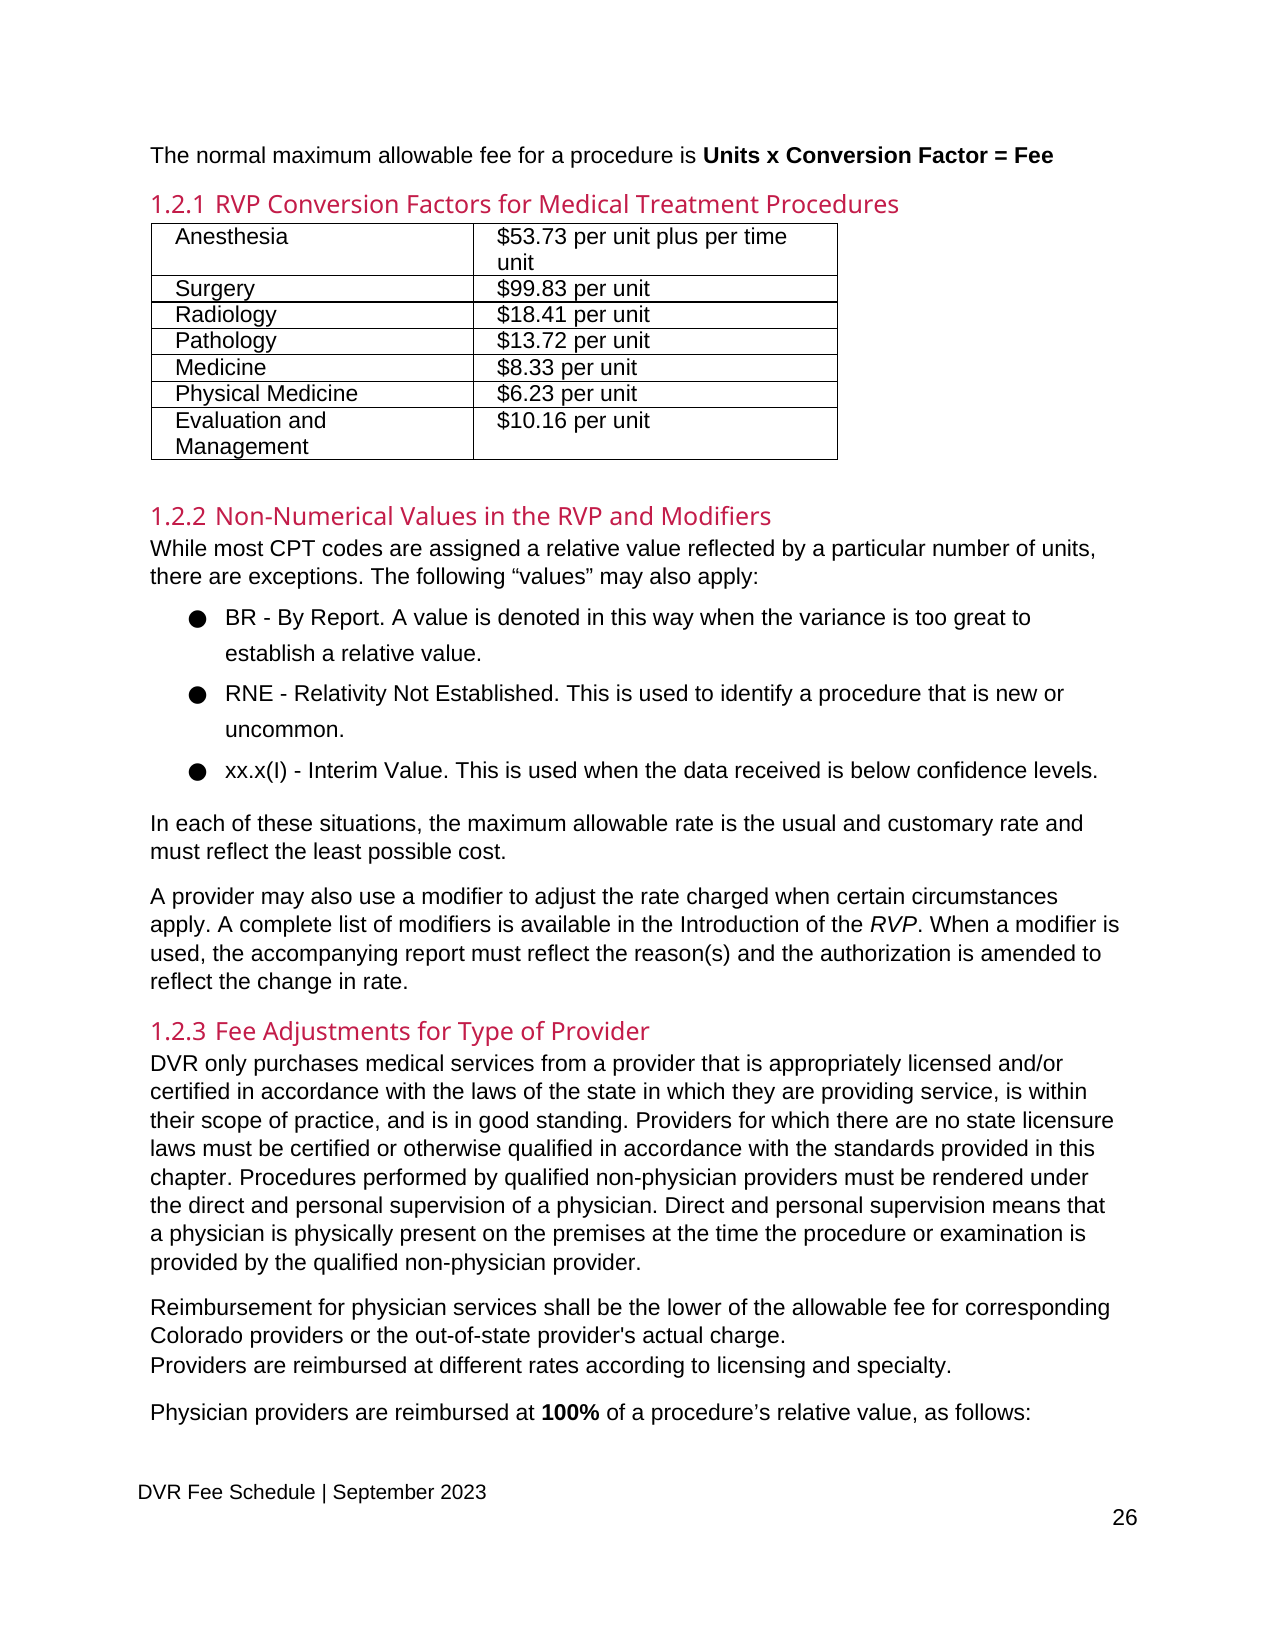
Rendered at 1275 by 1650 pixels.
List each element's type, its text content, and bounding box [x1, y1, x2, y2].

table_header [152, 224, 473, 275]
text In each of these situations, the maximum allowable rate is the usual and customary rate and must reflect the least possible cost. [150, 810, 1122, 864]
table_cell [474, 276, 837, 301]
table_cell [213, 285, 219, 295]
text Providers are reimbursed at different rates according to licensing and specialty. Physician providers are reimbursed at 100% of a procedure’s relative value, as follows: [150, 1352, 1032, 1426]
text DVR only purchases medical services from a provider that is appropriately licensed and/or certified in accordance with the laws of the state in which they are providing service, is within their scope of practice, and is in good standing. Providers for which there are no state licensure laws must be certified or otherwise qualified in accordance with the standards provided in this chapter. Procedures performed by qualified non-physician providers must be rendered under the direct and personal supervision of a physician. Direct and personal supervision means that a physician is physically present on the premises at the time the procedure or examination is provided by the qualified non-physician provider. [150, 1050, 1123, 1275]
text The normal maximum allowable fee for a procedure is Units x Conversion Factor = Fee [150, 142, 1137, 168]
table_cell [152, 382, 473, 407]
list xx.x(I) - Interim Value. This is used when the data received is below confidence levels. [187, 744, 1137, 791]
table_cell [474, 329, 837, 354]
text While most CPT codes are assigned a relative value reflected by a particular number of units, there are exceptions. The following “values” may also apply: [150, 535, 1137, 589]
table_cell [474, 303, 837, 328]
list BR - By Report. A value is denoted in this way when the variance is too great to establish a relative value. [187, 591, 1032, 666]
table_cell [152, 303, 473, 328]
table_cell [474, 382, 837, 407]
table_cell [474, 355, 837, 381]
list RNE - Relativity Not Established. This is used to identify a procedure that is new or uncommon. [187, 668, 1065, 743]
text Reimbursement for physician services shall be the lower of the allowable fee for corresponding Colorado providers or the out-of-state provider's actual charge. [150, 1294, 1137, 1348]
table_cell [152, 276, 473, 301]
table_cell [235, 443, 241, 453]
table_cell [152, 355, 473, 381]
subtitle RVP Conversion Factors for Medical Treatment Procedures [150, 187, 1137, 221]
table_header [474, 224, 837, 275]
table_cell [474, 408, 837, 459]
text A provider may also use a modifier to adjust the rate charged when certain circumstances apply. A complete list of modifiers is available in the Introduction of the RVP. When a modifier is used, the accompanying report must reflect the reason(s) and the authorization is amended to reflect the change in rate. [150, 883, 1119, 994]
list Non-Numerical Values in the RVP and Modifiers [150, 498, 1137, 532]
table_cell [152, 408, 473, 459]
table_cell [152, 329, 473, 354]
subtitle Fee Adjustments for Type of Provider [150, 1013, 1137, 1047]
